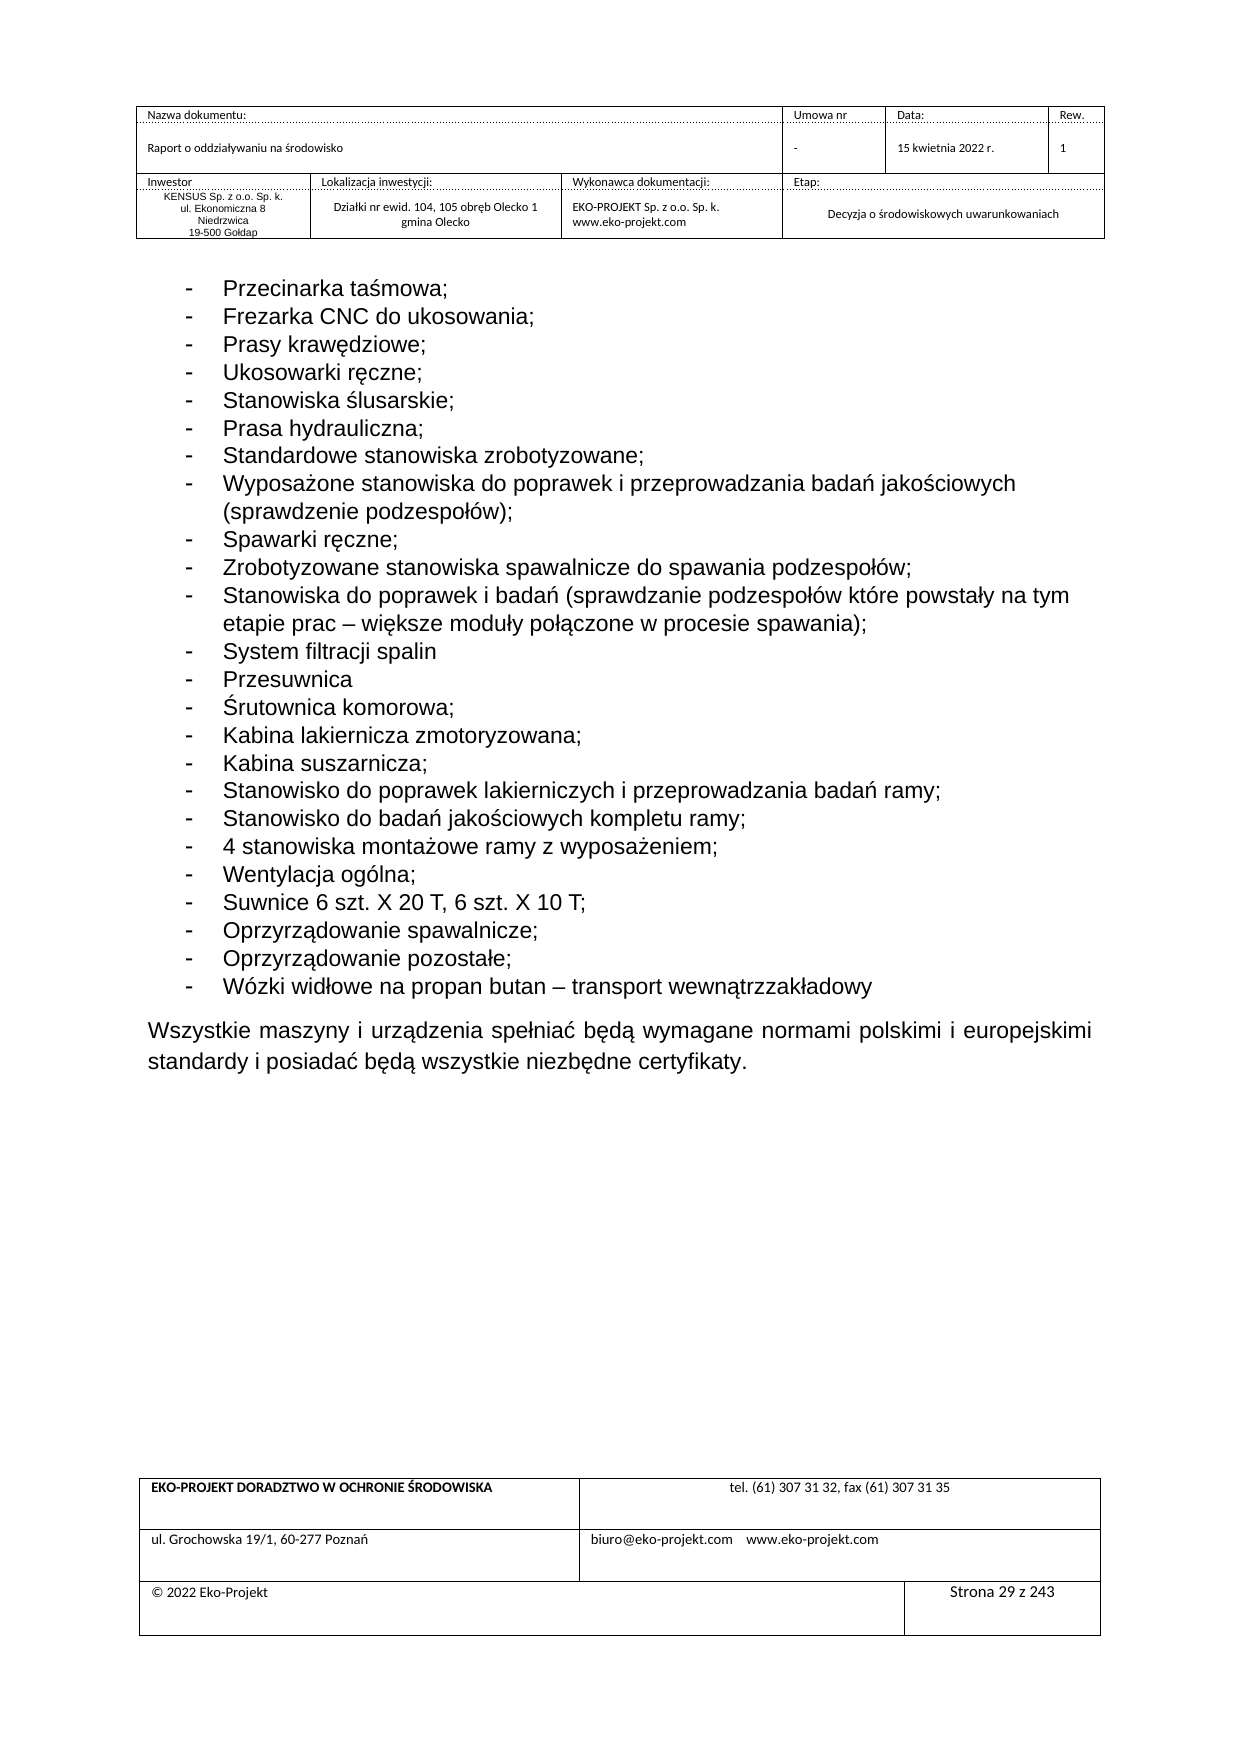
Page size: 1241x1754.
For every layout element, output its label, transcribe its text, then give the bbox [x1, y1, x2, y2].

list Śrutownica komorowa; [185, 694, 1093, 720]
list Stanowisko do badań jakościowych kompletu ramy; [185, 805, 1093, 832]
list Przecinarka taśmowa; [185, 275, 1093, 301]
list Wentylacja ogólna; [185, 861, 1093, 887]
list Stanowiska ślusarskie; [185, 387, 1093, 413]
list Standardowe stanowiska zrobotyzowane; [185, 442, 1093, 469]
list Oprzyrządowanie pozostałe; [185, 945, 1093, 971]
list Zrobotyzowane stanowiska spawalnicze do spawania podzespołów; [185, 554, 1093, 580]
list Spawarki ręczne; [185, 526, 1093, 552]
list 4 stanowiska montażowe ramy z wyposażeniem; [185, 833, 1093, 859]
list Kabina suszarnicza; [185, 749, 1093, 776]
list Kabina lakiernicza zmotoryzowana; [185, 722, 1093, 748]
list Suwnice 6 szt. X 20 T, 6 szt. X 10 T; [185, 889, 1093, 915]
text Wszystkie maszyny i urządzenia spełniać będą wymagane normami polskimi i europejskimi standardy i posiadać będą wszystkie niezbędne certyfikaty. [148, 1017, 1093, 1074]
list Wyposażone stanowiska do poprawek i przeprowadzania badań jakościowych (sprawdzenie podzespołów); [185, 470, 1093, 524]
list Przesuwnica [185, 666, 1093, 692]
list Frezarka CNC do ukosowania; [185, 303, 1093, 329]
list Stanowisko do poprawek lakierniczych i przeprowadzania badań ramy; [185, 777, 1093, 804]
list Oprzyrządowanie spawalnicze; [185, 917, 1093, 943]
list Ukosowarki ręczne; [185, 359, 1093, 385]
list Prasy krawędziowe; [185, 331, 1093, 357]
list System filtracji spalin [185, 638, 1093, 664]
list Stanowiska do poprawek i badań (sprawdzanie podzespołów które powstały na tym etapie prac – większe moduły połączone w procesie spawania); [185, 582, 1093, 636]
list Prasa hydrauliczna; [185, 414, 1093, 441]
list Wózki widłowe na propan butan – transport wewnątrzzakładowy [185, 973, 1093, 999]
